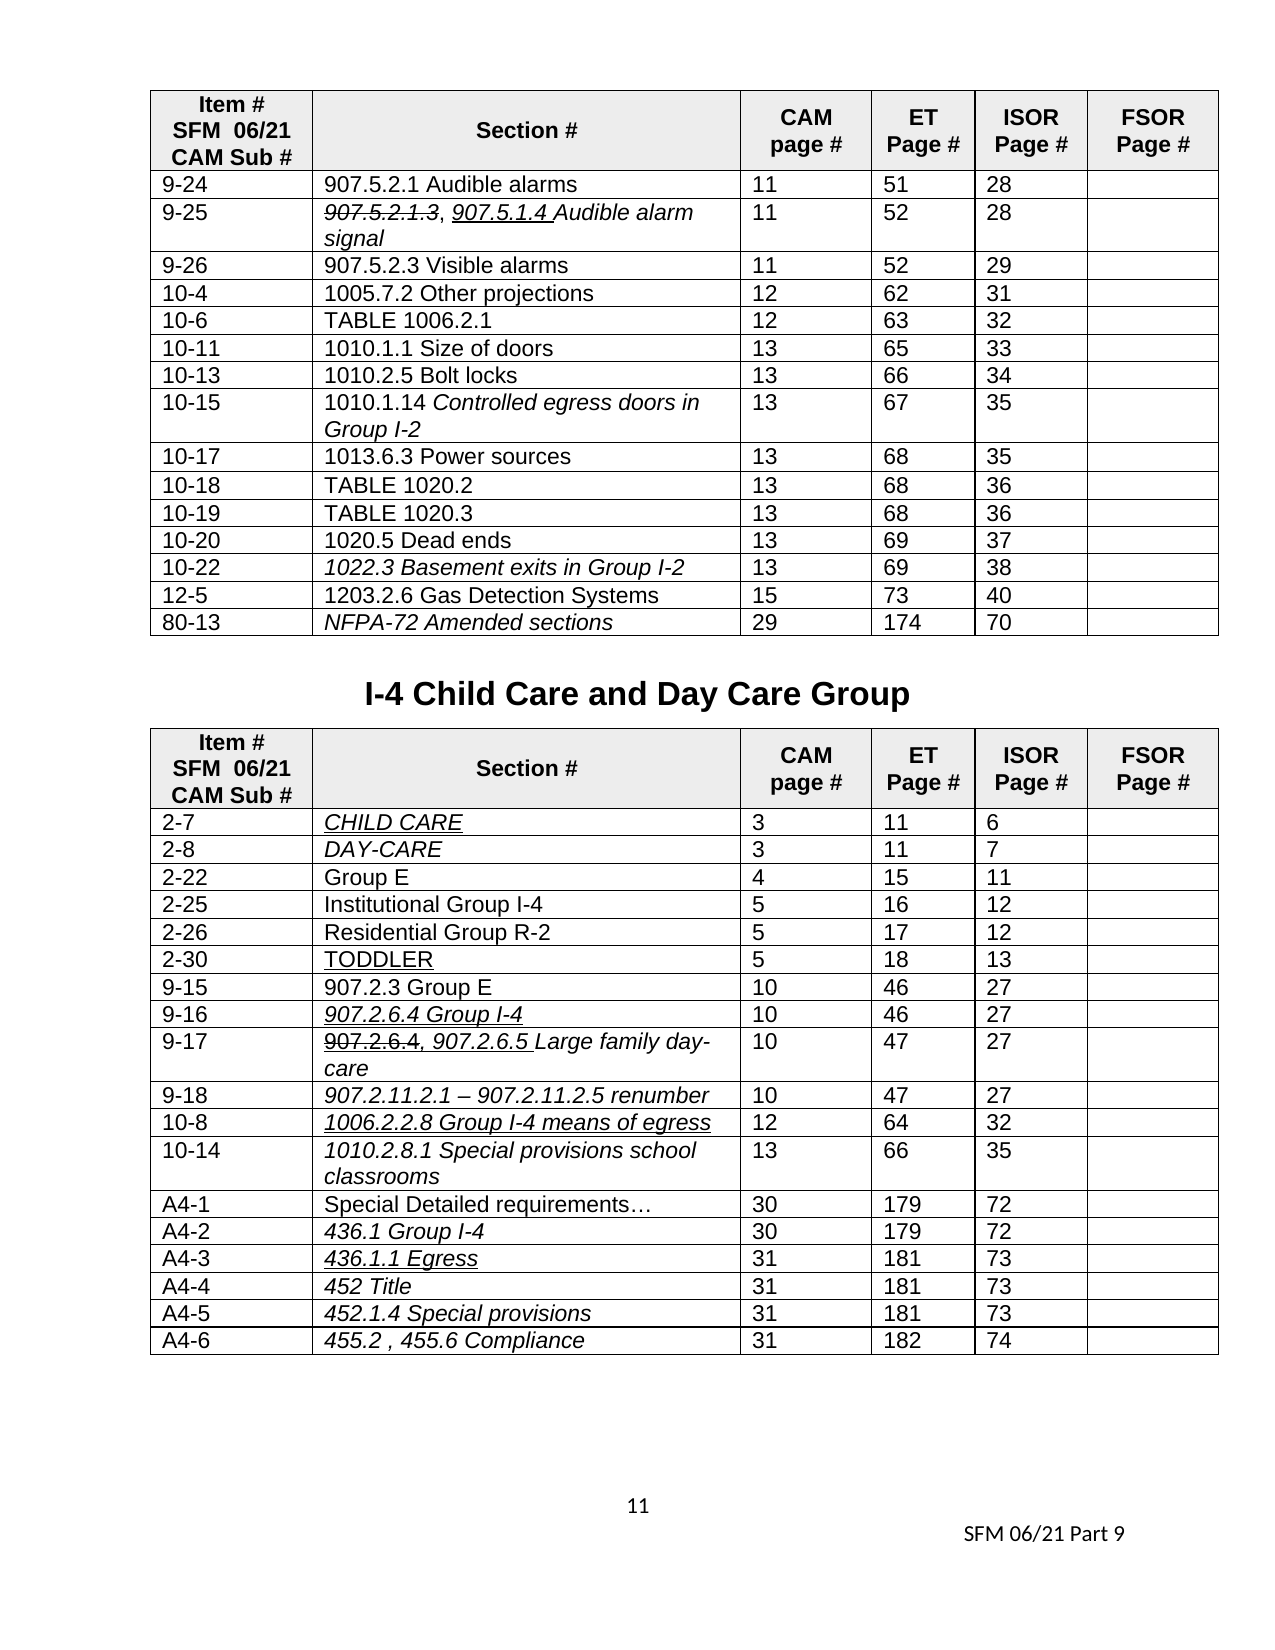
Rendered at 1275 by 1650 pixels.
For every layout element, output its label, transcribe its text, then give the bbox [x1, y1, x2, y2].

table_cell 27 [976, 1082, 1087, 1108]
table_cell 31 [741, 1245, 871, 1272]
table_cell [1088, 362, 1218, 388]
table_cell 179 [872, 1191, 974, 1217]
table_cell [1088, 472, 1218, 498]
table_cell [1088, 1328, 1218, 1354]
table_cell [1088, 500, 1218, 526]
table_cell 31 [741, 1300, 871, 1326]
table_cell 907.2.3 Group E [313, 974, 740, 1000]
table_cell 1006.2.2.8 Group I-4 means of egress [313, 1109, 740, 1136]
table_header Section # [313, 729, 740, 808]
table_cell 10 [741, 1082, 871, 1108]
table_cell 70 [976, 609, 1087, 635]
table_cell 12 [976, 891, 1087, 918]
table_header Item # SFM 06/21 CAM Sub # [151, 91, 312, 170]
table_cell 2-7 [151, 809, 312, 835]
table_cell 5 [741, 946, 871, 972]
table_cell [1088, 919, 1218, 945]
table_cell 27 [976, 1028, 1087, 1081]
table_cell 34 [976, 362, 1087, 388]
table_cell 46 [872, 1001, 974, 1027]
table_header FSOR Page # [1088, 729, 1218, 808]
table_cell Group E [313, 864, 740, 890]
table_cell 9-17 [151, 1028, 312, 1081]
table_cell 12 [741, 280, 871, 306]
table_cell TODDLER [313, 946, 740, 972]
table_cell 30 [741, 1218, 871, 1244]
table_cell 10-6 [151, 307, 312, 333]
table_cell [1088, 252, 1218, 279]
table_header CAM page # [741, 91, 871, 170]
table_cell 35 [976, 389, 1087, 442]
table_cell 9-16 [151, 1001, 312, 1027]
table_cell 69 [872, 554, 974, 581]
table_cell 436.1.1 Egress [313, 1245, 740, 1272]
table_cell 66 [872, 1137, 974, 1189]
table_cell 16 [872, 891, 974, 918]
table_cell [1088, 199, 1218, 251]
table_cell 13 [741, 362, 871, 388]
table_cell 13 [741, 443, 871, 471]
table_cell 9-18 [151, 1082, 312, 1108]
table_cell TABLE 1006.2.1 [313, 307, 740, 333]
table_cell 181 [872, 1300, 974, 1326]
table_cell 36 [976, 472, 1087, 498]
table_cell 10 [741, 1001, 871, 1027]
table_cell 2-30 [151, 946, 312, 972]
table_cell A4-4 [151, 1273, 312, 1299]
table_cell [1088, 1218, 1218, 1244]
table_cell 72 [976, 1191, 1087, 1217]
table_cell 10-17 [151, 443, 312, 471]
table_cell [1088, 171, 1218, 197]
table_cell 1010.2.5 Bolt locks [313, 362, 740, 388]
table_cell [1088, 1109, 1218, 1136]
table_cell 13 [741, 389, 871, 442]
table_cell [1088, 809, 1218, 835]
table_cell 29 [741, 609, 871, 635]
table_cell 13 [741, 500, 871, 526]
table_cell 10-19 [151, 500, 312, 526]
table_cell 181 [872, 1245, 974, 1272]
table_cell [1088, 335, 1218, 361]
table_cell 47 [872, 1082, 974, 1108]
table_cell TABLE 1020.3 [313, 500, 740, 526]
table_cell 66 [872, 362, 974, 388]
table_header CAM page # [741, 729, 871, 808]
table_cell 15 [741, 582, 871, 608]
table_cell A4-3 [151, 1245, 312, 1272]
table_cell 28 [976, 199, 1087, 251]
table_cell 12-5 [151, 582, 312, 608]
table_cell 63 [872, 307, 974, 333]
table_cell 10-15 [151, 389, 312, 442]
table_cell [1088, 1028, 1218, 1081]
table_cell 2-8 [151, 836, 312, 863]
table_cell 907.5.2.1.3, 907.5.1.4 Audible alarm signal [313, 199, 740, 251]
table_cell [1088, 527, 1218, 553]
table_cell 68 [872, 443, 974, 471]
table_cell 52 [872, 252, 974, 279]
table_cell 68 [872, 500, 974, 526]
table_cell 31 [741, 1328, 871, 1354]
table_cell 7 [976, 836, 1087, 863]
table_cell 10-20 [151, 527, 312, 553]
table_cell 36 [976, 500, 1087, 526]
table_cell 1010.1.14 Controlled egress doors in Group I-2 [313, 389, 740, 442]
table_cell 179 [872, 1218, 974, 1244]
table_cell 13 [741, 1137, 871, 1189]
table_cell 10-18 [151, 472, 312, 498]
table_cell 174 [872, 609, 974, 635]
table_cell 17 [872, 919, 974, 945]
table_cell 13 [976, 946, 1087, 972]
table_cell 13 [741, 554, 871, 581]
table_cell 3 [741, 836, 871, 863]
table_cell 2-25 [151, 891, 312, 918]
table_cell 1010.2.8.1 Special provisions school classrooms [313, 1137, 740, 1189]
table_cell 11 [872, 836, 974, 863]
table_cell 4 [741, 864, 871, 890]
table_cell 10-22 [151, 554, 312, 581]
table_cell Special Detailed requirements… [313, 1191, 740, 1217]
table_cell [1088, 389, 1218, 442]
table_cell 182 [872, 1328, 974, 1354]
table_cell 10-14 [151, 1137, 312, 1189]
table_cell A4-2 [151, 1218, 312, 1244]
table_cell 2-22 [151, 864, 312, 890]
table_header ET Page # [872, 91, 974, 170]
table_cell 27 [976, 1001, 1087, 1027]
table_cell 5 [741, 891, 871, 918]
table_cell 67 [872, 389, 974, 442]
table_cell 73 [976, 1300, 1087, 1326]
table_cell 12 [741, 307, 871, 333]
table_cell 10-11 [151, 335, 312, 361]
table_cell 27 [976, 974, 1087, 1000]
table_cell 9-25 [151, 199, 312, 251]
table_cell 455.2 , 455.6 Compliance [313, 1328, 740, 1354]
table_cell [1088, 1137, 1218, 1189]
table_cell 1203.2.6 Gas Detection Systems [313, 582, 740, 608]
table_cell [1088, 582, 1218, 608]
table_cell A4-6 [151, 1328, 312, 1354]
table_cell 35 [976, 443, 1087, 471]
table_cell Residential Group R-2 [313, 919, 740, 945]
table_cell 69 [872, 527, 974, 553]
table_cell 1022.3 Basement exits in Group I-2 [313, 554, 740, 581]
table_cell 10-4 [151, 280, 312, 306]
table_cell CHILD CARE [313, 809, 740, 835]
table_cell 1020.5 Dead ends [313, 527, 740, 553]
table_header Section # [313, 91, 740, 170]
table_cell 11 [741, 252, 871, 279]
table_cell 13 [741, 472, 871, 498]
table_header Item # SFM 06/21 CAM Sub # [151, 729, 312, 808]
table_cell DAY-CARE [313, 836, 740, 863]
table_cell 907.2.6.4 Group I-4 [313, 1001, 740, 1027]
table_cell A4-5 [151, 1300, 312, 1326]
table_cell 11 [741, 171, 871, 197]
table_cell 31 [741, 1273, 871, 1299]
table_header ET Page # [872, 729, 974, 808]
table_cell 11 [872, 809, 974, 835]
table_cell 51 [872, 171, 974, 197]
table_cell [1088, 443, 1218, 471]
table_cell 38 [976, 554, 1087, 581]
table_cell 12 [976, 919, 1087, 945]
table_cell TABLE 1020.2 [313, 472, 740, 498]
table_cell 68 [872, 472, 974, 498]
table_cell 47 [872, 1028, 974, 1081]
table_cell 10 [741, 974, 871, 1000]
table_cell 37 [976, 527, 1087, 553]
table_cell 18 [872, 946, 974, 972]
table_cell 29 [976, 252, 1087, 279]
table_cell 1005.7.2 Other projections [313, 280, 740, 306]
table_cell 9-24 [151, 171, 312, 197]
table_cell 15 [872, 864, 974, 890]
table_cell [1088, 1300, 1218, 1326]
table_cell [1088, 1245, 1218, 1272]
table_cell 907.2.6.4, 907.2.6.5 Large family day-care [313, 1028, 740, 1081]
table_cell [1088, 864, 1218, 890]
table_cell 64 [872, 1109, 974, 1136]
table_cell 32 [976, 307, 1087, 333]
table_cell [1088, 1001, 1218, 1027]
table_cell 73 [976, 1273, 1087, 1299]
table_cell [1088, 609, 1218, 635]
table_cell [1088, 1273, 1218, 1299]
table_cell 80-13 [151, 609, 312, 635]
table_cell 74 [976, 1328, 1087, 1354]
table_cell 52 [872, 199, 974, 251]
table_cell 11 [976, 864, 1087, 890]
table_cell 73 [872, 582, 974, 608]
table_cell 12 [741, 1109, 871, 1136]
table_cell 65 [872, 335, 974, 361]
table_cell 3 [741, 809, 871, 835]
table_cell 11 [741, 199, 871, 251]
table_cell 9-15 [151, 974, 312, 1000]
table_header FSOR Page # [1088, 91, 1218, 170]
table_cell 5 [741, 919, 871, 945]
table_cell 907.5.2.3 Visible alarms [313, 252, 740, 279]
table_header ISOR Page # [976, 729, 1087, 808]
table_cell A4-1 [151, 1191, 312, 1217]
table_cell 62 [872, 280, 974, 306]
subtitle I-4 Child Care and Day Care Group [150, 674, 1125, 712]
table_cell [1088, 1082, 1218, 1108]
table_cell 13 [741, 335, 871, 361]
table_cell 31 [976, 280, 1087, 306]
table_cell 436.1 Group I-4 [313, 1218, 740, 1244]
table_cell [1088, 554, 1218, 581]
table_cell [1088, 280, 1218, 306]
table_cell NFPA-72 Amended sections [313, 609, 740, 635]
table_cell 73 [976, 1245, 1087, 1272]
table_cell [1088, 307, 1218, 333]
table_cell 1013.6.3 Power sources [313, 443, 740, 471]
table_cell 9-26 [151, 252, 312, 279]
table_cell [1088, 946, 1218, 972]
table_cell 2-26 [151, 919, 312, 945]
table_cell [1088, 836, 1218, 863]
table_cell 452 Title [313, 1273, 740, 1299]
table_cell [1088, 974, 1218, 1000]
table_cell 13 [741, 527, 871, 553]
table_cell 33 [976, 335, 1087, 361]
table_cell Institutional Group I-4 [313, 891, 740, 918]
table_cell 46 [872, 974, 974, 1000]
table_cell [1088, 891, 1218, 918]
table_cell 10-13 [151, 362, 312, 388]
table_cell 181 [872, 1273, 974, 1299]
table_cell 10-8 [151, 1109, 312, 1136]
table_cell 10 [741, 1028, 871, 1081]
table_cell 6 [976, 809, 1087, 835]
table_cell 32 [976, 1109, 1087, 1136]
table_header ISOR Page # [976, 91, 1087, 170]
table_cell 28 [976, 171, 1087, 197]
table_cell 30 [741, 1191, 871, 1217]
table_cell [1088, 1191, 1218, 1217]
table_cell 35 [976, 1137, 1087, 1189]
table_cell 1010.1.1 Size of doors [313, 335, 740, 361]
table_cell 452.1.4 Special provisions [313, 1300, 740, 1326]
table_cell 72 [976, 1218, 1087, 1244]
table_cell 907.5.2.1 Audible alarms [313, 171, 740, 197]
table_cell 40 [976, 582, 1087, 608]
table_cell 907.2.11.2.1 – 907.2.11.2.5 renumber [313, 1082, 740, 1108]
